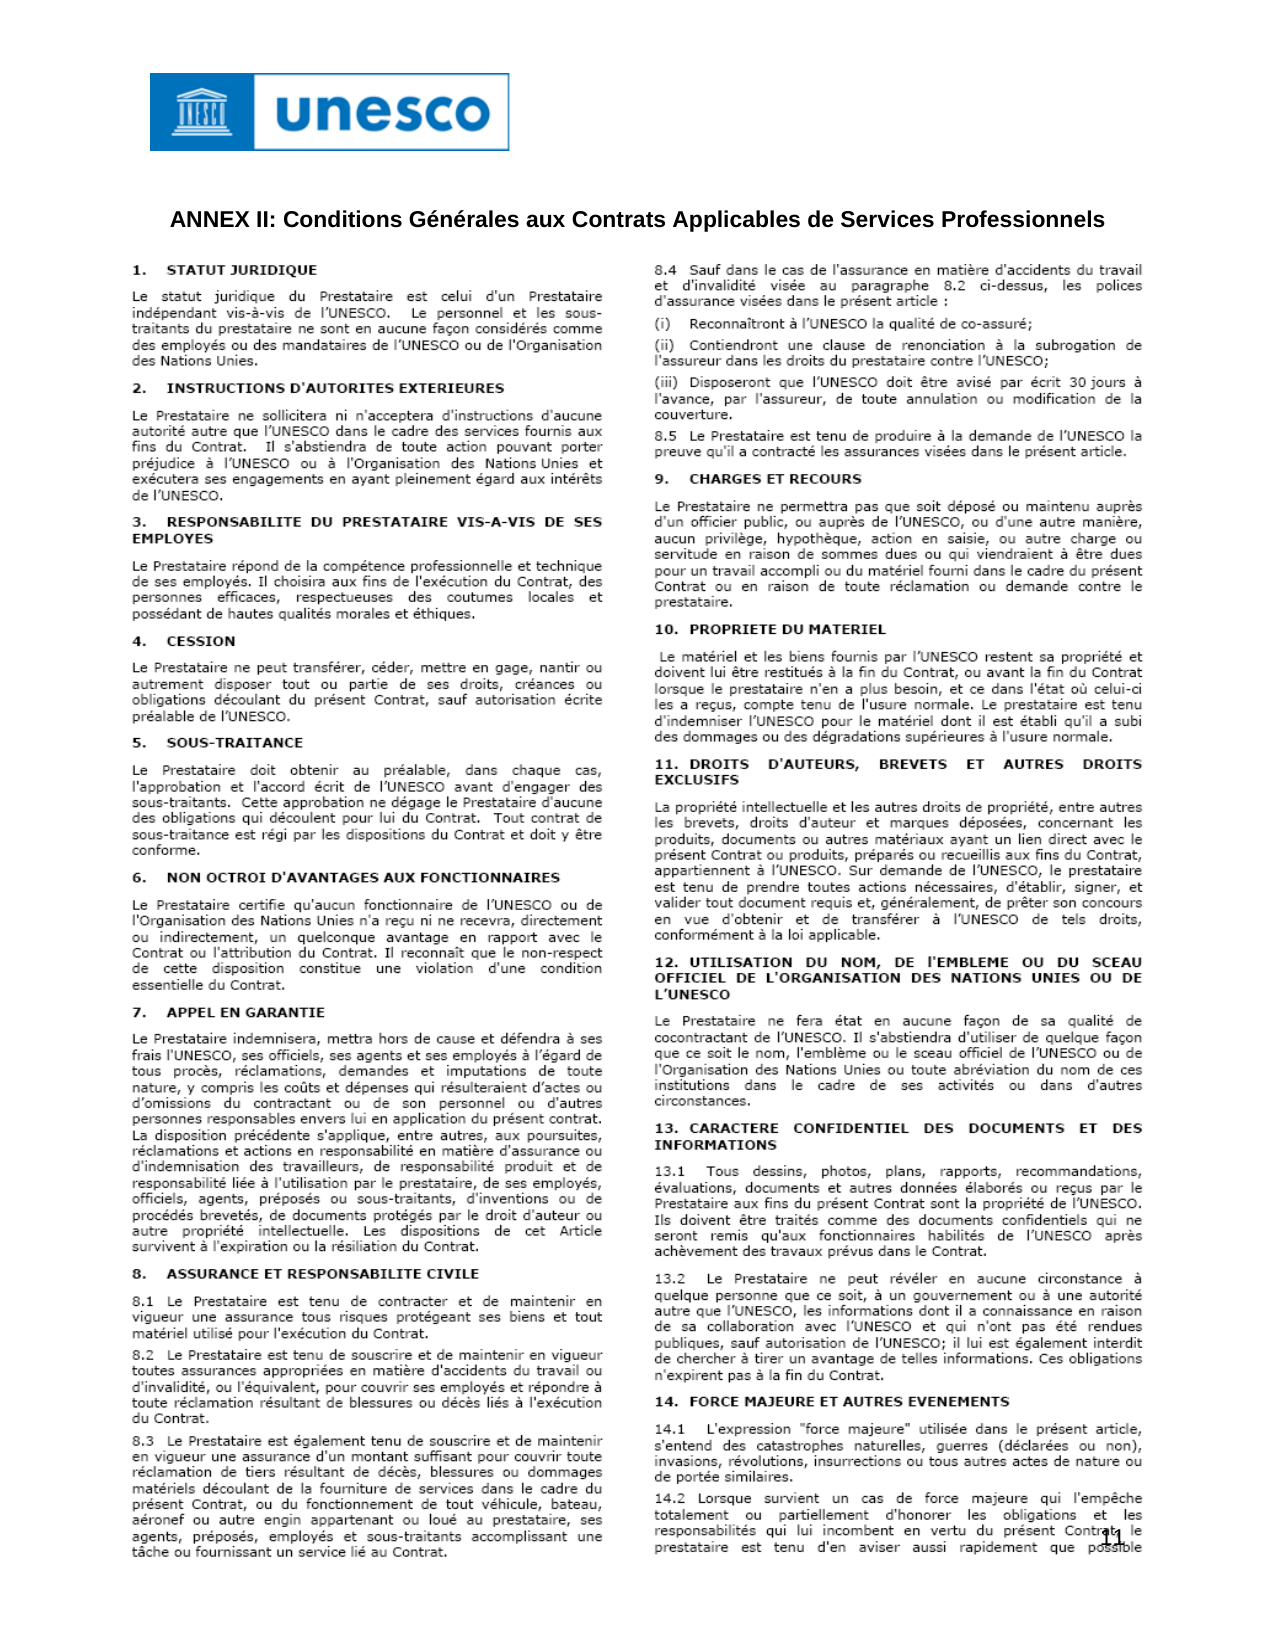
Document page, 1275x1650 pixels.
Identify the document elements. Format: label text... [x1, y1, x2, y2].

subtitle ANNEX II: Conditions Générales aux Contrats Applicables de Services Professionnels [150, 206, 1125, 233]
picture [150, 73, 510, 151]
